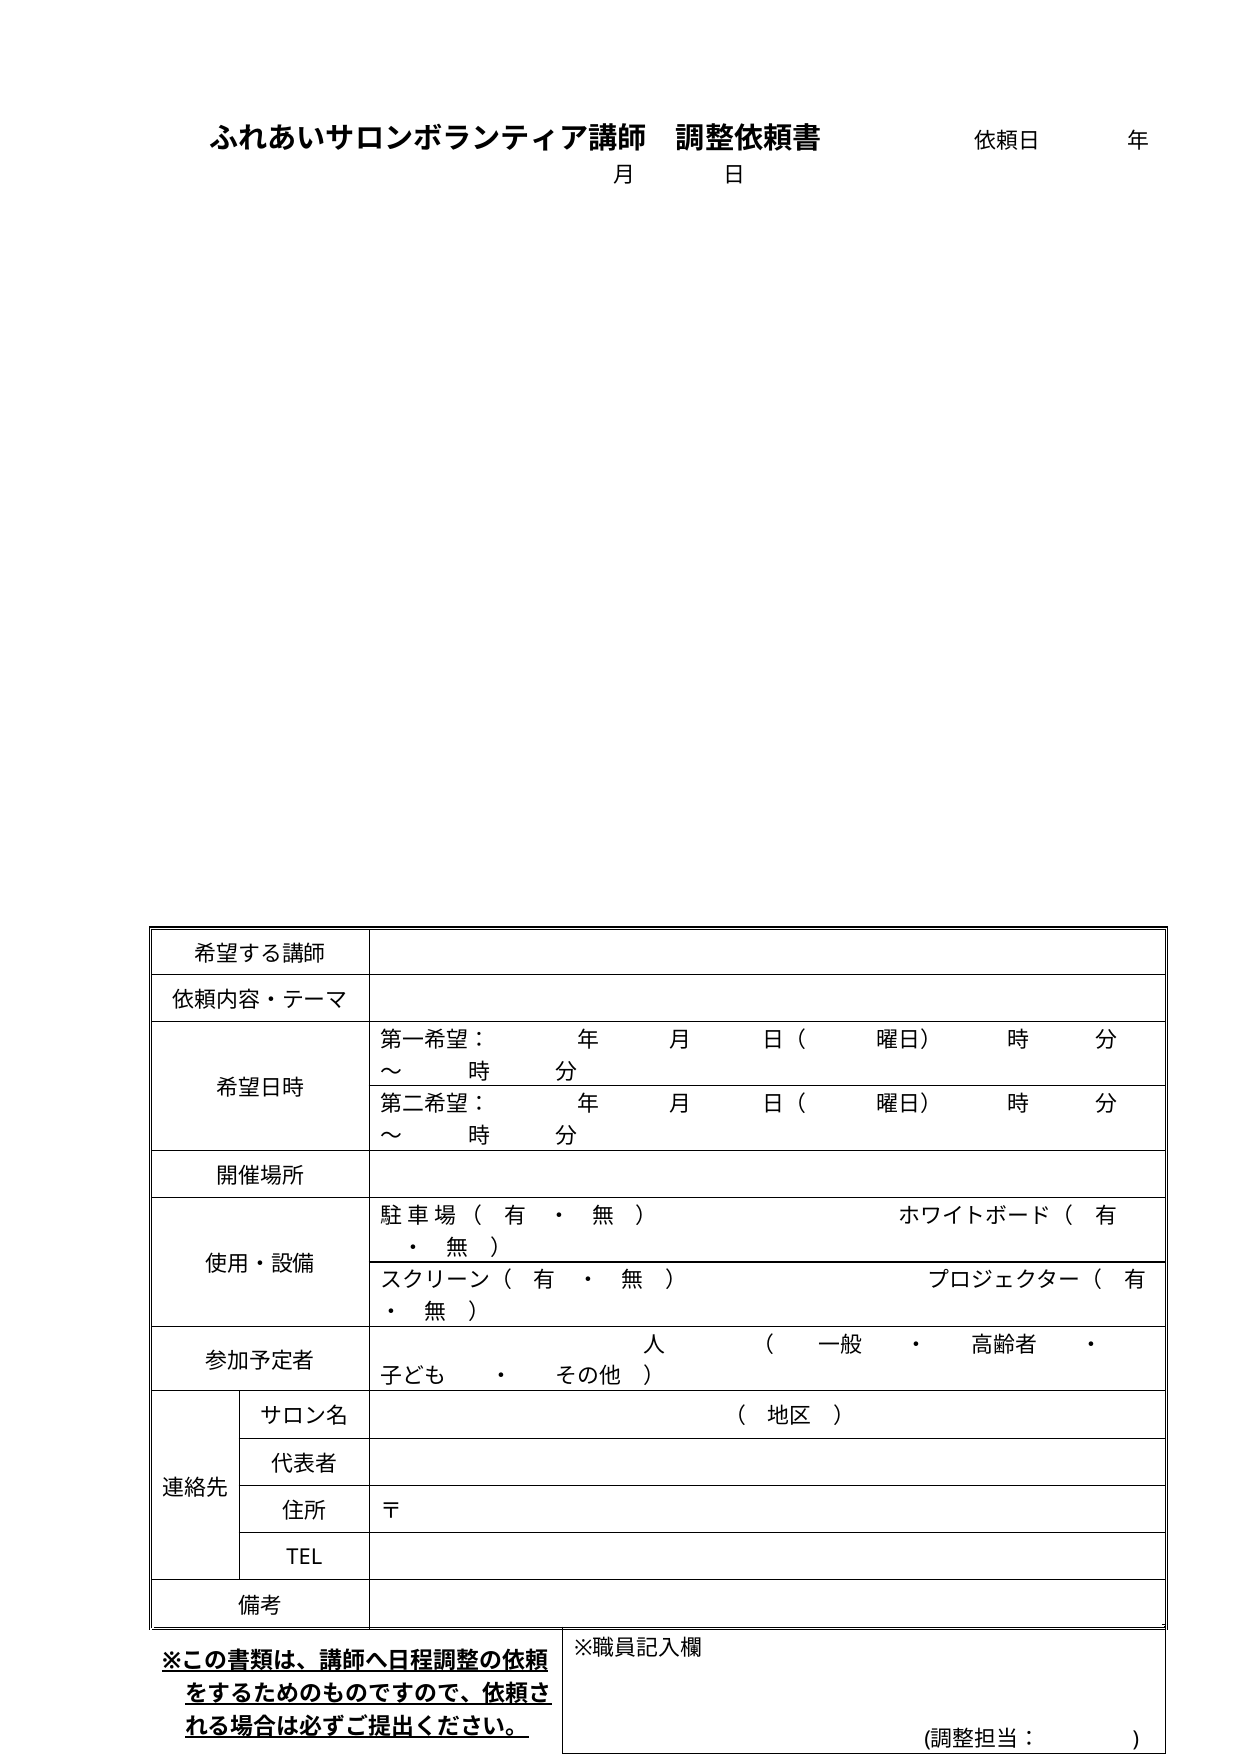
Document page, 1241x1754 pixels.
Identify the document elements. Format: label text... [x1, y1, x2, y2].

table_cell TEL [240, 1533, 369, 1579]
table_cell 参加予定者 [152, 1327, 369, 1390]
table_cell [370, 975, 1165, 1021]
text ふれあいサロンボランティア講師 調整依頼書 依頼日 年 月 日 [177, 115, 1181, 189]
table_cell [370, 1151, 1165, 1197]
table_cell [370, 1533, 1165, 1579]
table_cell 連絡先 [152, 1391, 239, 1579]
table_cell 依頼内容・テーマ [152, 975, 369, 1021]
table_cell 開催場所 [152, 1151, 369, 1197]
table_header 希望する講師 [152, 930, 369, 974]
table_cell 駐 車 場 （ 有 ・ 無 ） ホワイトボード（ 有 ・ 無 ） [370, 1198, 1165, 1261]
table_cell ※この書類は、講師へ日程調整の依頼をするためのものですので、依頼される場合は必ずご提出ください。 [151, 1627, 562, 1753]
table_cell 使用・設備 [152, 1198, 369, 1326]
table_cell 住所 [240, 1486, 369, 1532]
table_cell ※職員記入欄 (調整担当： ) [563, 1630, 1165, 1753]
table_cell 人 （ 一般 ・ 高齢者 ・ 子ども ・ その他 ） [370, 1327, 1165, 1390]
table_cell [370, 1439, 1165, 1485]
table_cell [370, 1580, 1165, 1627]
table_cell 備考 [152, 1580, 369, 1627]
table_cell 代表者 [240, 1439, 369, 1485]
table_cell 〒 [370, 1486, 1165, 1532]
table_cell 第二希望： 年 月 日（ 曜日） 時 分 ～ 時 分 [370, 1086, 1165, 1150]
table_header [370, 930, 1165, 974]
table_cell 第一希望： 年 月 日（ 曜日） 時 分 ～ 時 分 [370, 1022, 1165, 1085]
table_cell 希望日時 [152, 1022, 369, 1150]
table_cell サロン名 [240, 1391, 369, 1437]
table_cell （ 地区 ） [370, 1391, 1165, 1437]
table_cell スクリーン（ 有 ・ 無 ） プロジェクター（ 有 ・ 無 ） [370, 1263, 1165, 1326]
